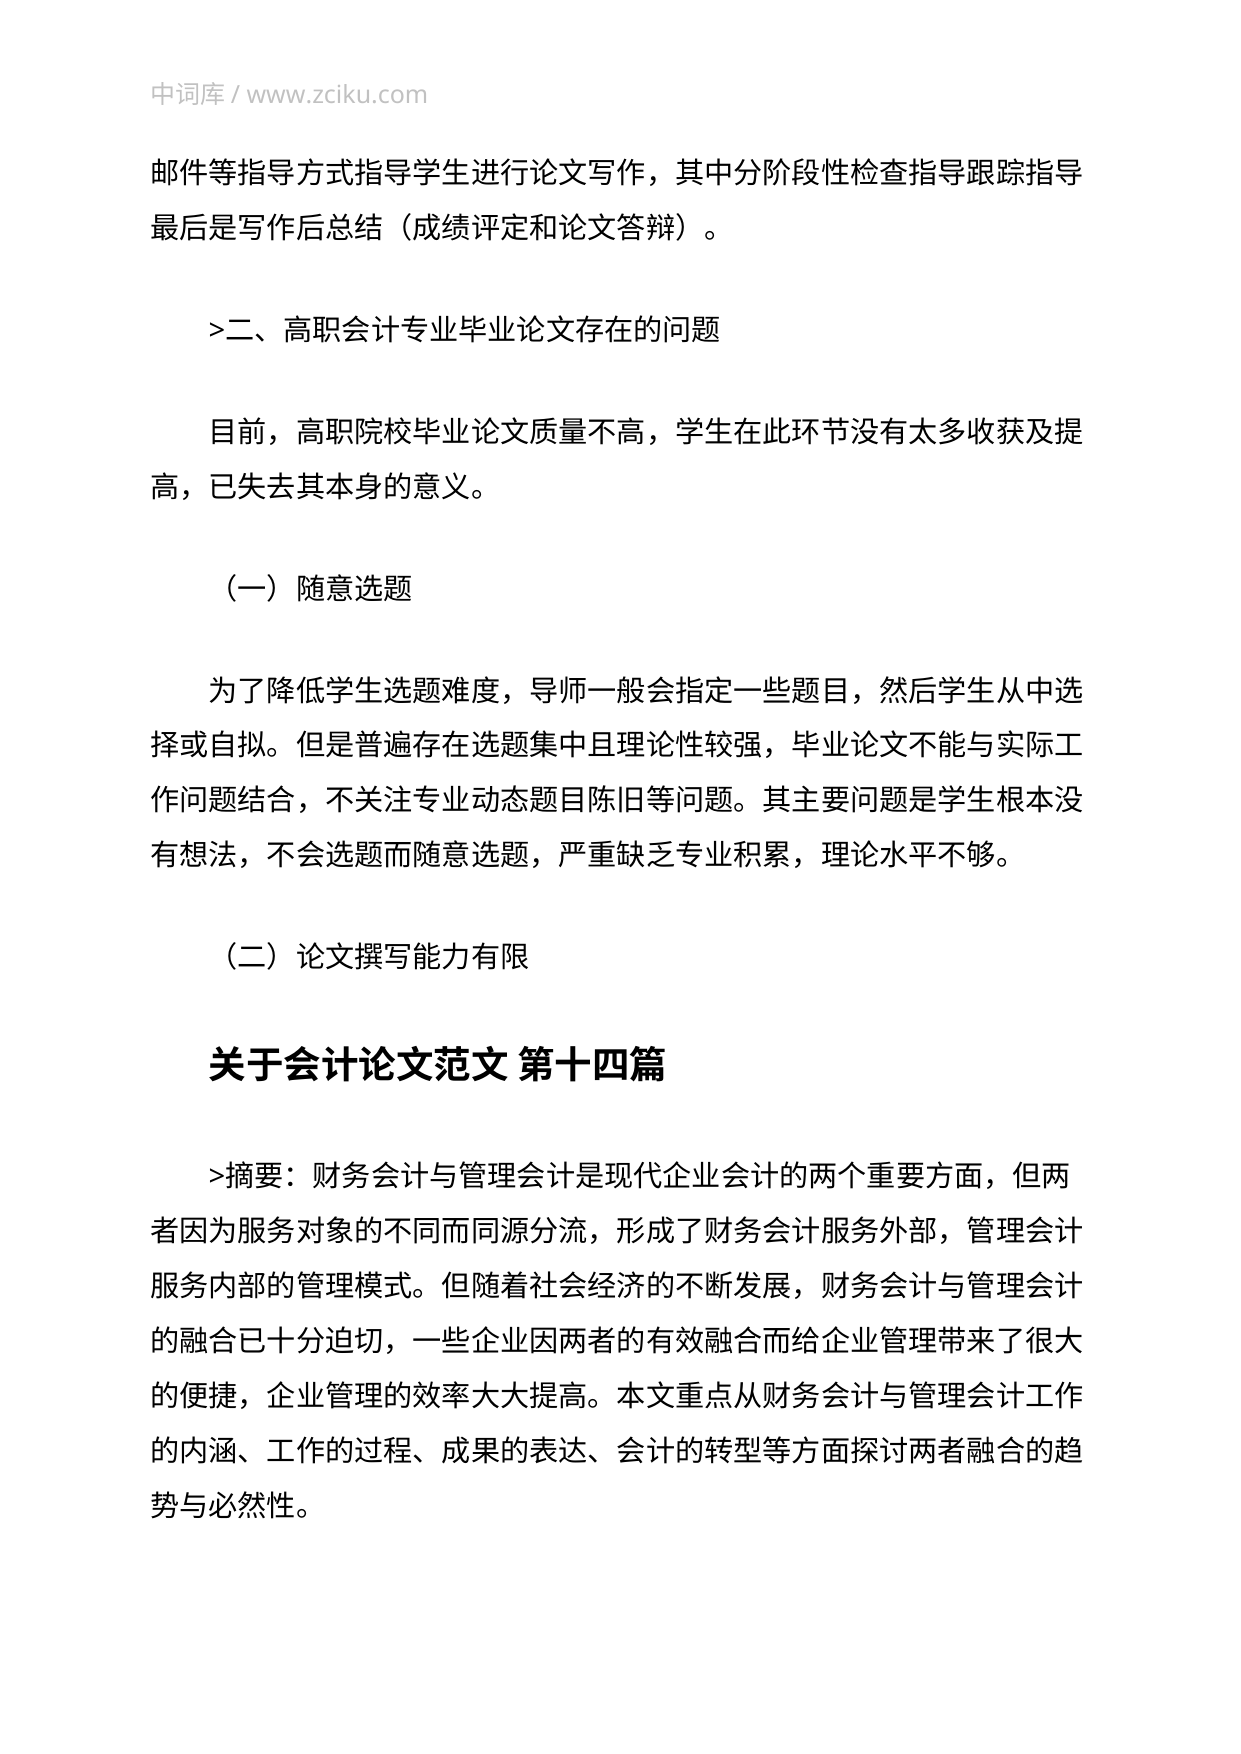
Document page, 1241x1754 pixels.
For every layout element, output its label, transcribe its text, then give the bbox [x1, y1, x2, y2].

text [150, 150, 1090, 247]
text 关于会计论文范文 第十四篇 [150, 1035, 1090, 1089]
text （一）随意选题 [150, 565, 1090, 608]
text 目前，高职院校毕业论文质量不高，学生在此环节没有太多收获及提高，已失去其本身的意义。 [150, 409, 1090, 506]
text >摘要：财务会计与管理会计是现代企业会计的两个重要方面，但两者因为服务对象的不同而同源分流，形成了财务会计服务外部，管理会计服务内部的管理模式。但随着社会经济的不断发展，财务会计与管理会计的融合已十分迫切，一些企业因两者的有效融合而给企业管理带来了很大的便捷，企业管理的效率大大提高。本文重点从财务会计与管理会计工作的内涵、工作的过程、成果的表达、会计的转型等方面探讨两者融合的趋势与必然性。 [150, 1153, 1090, 1524]
text >二、高职会计专业毕业论文存在的问题 [150, 307, 1090, 349]
text 为了降低学生选题难度，导师一般会指定一些题目，然后学生从中选择或自拟。但是普遍存在选题集中且理论性较强，毕业论文不能与实际工作问题结合，不关注专业动态题目陈旧等问题。其主要问题是学生根本没有想法，不会选题而随意选题，严重缺乏专业积累，理论水平不够。 [150, 667, 1090, 874]
text （二）论文撰写能力有限 [150, 933, 1090, 976]
